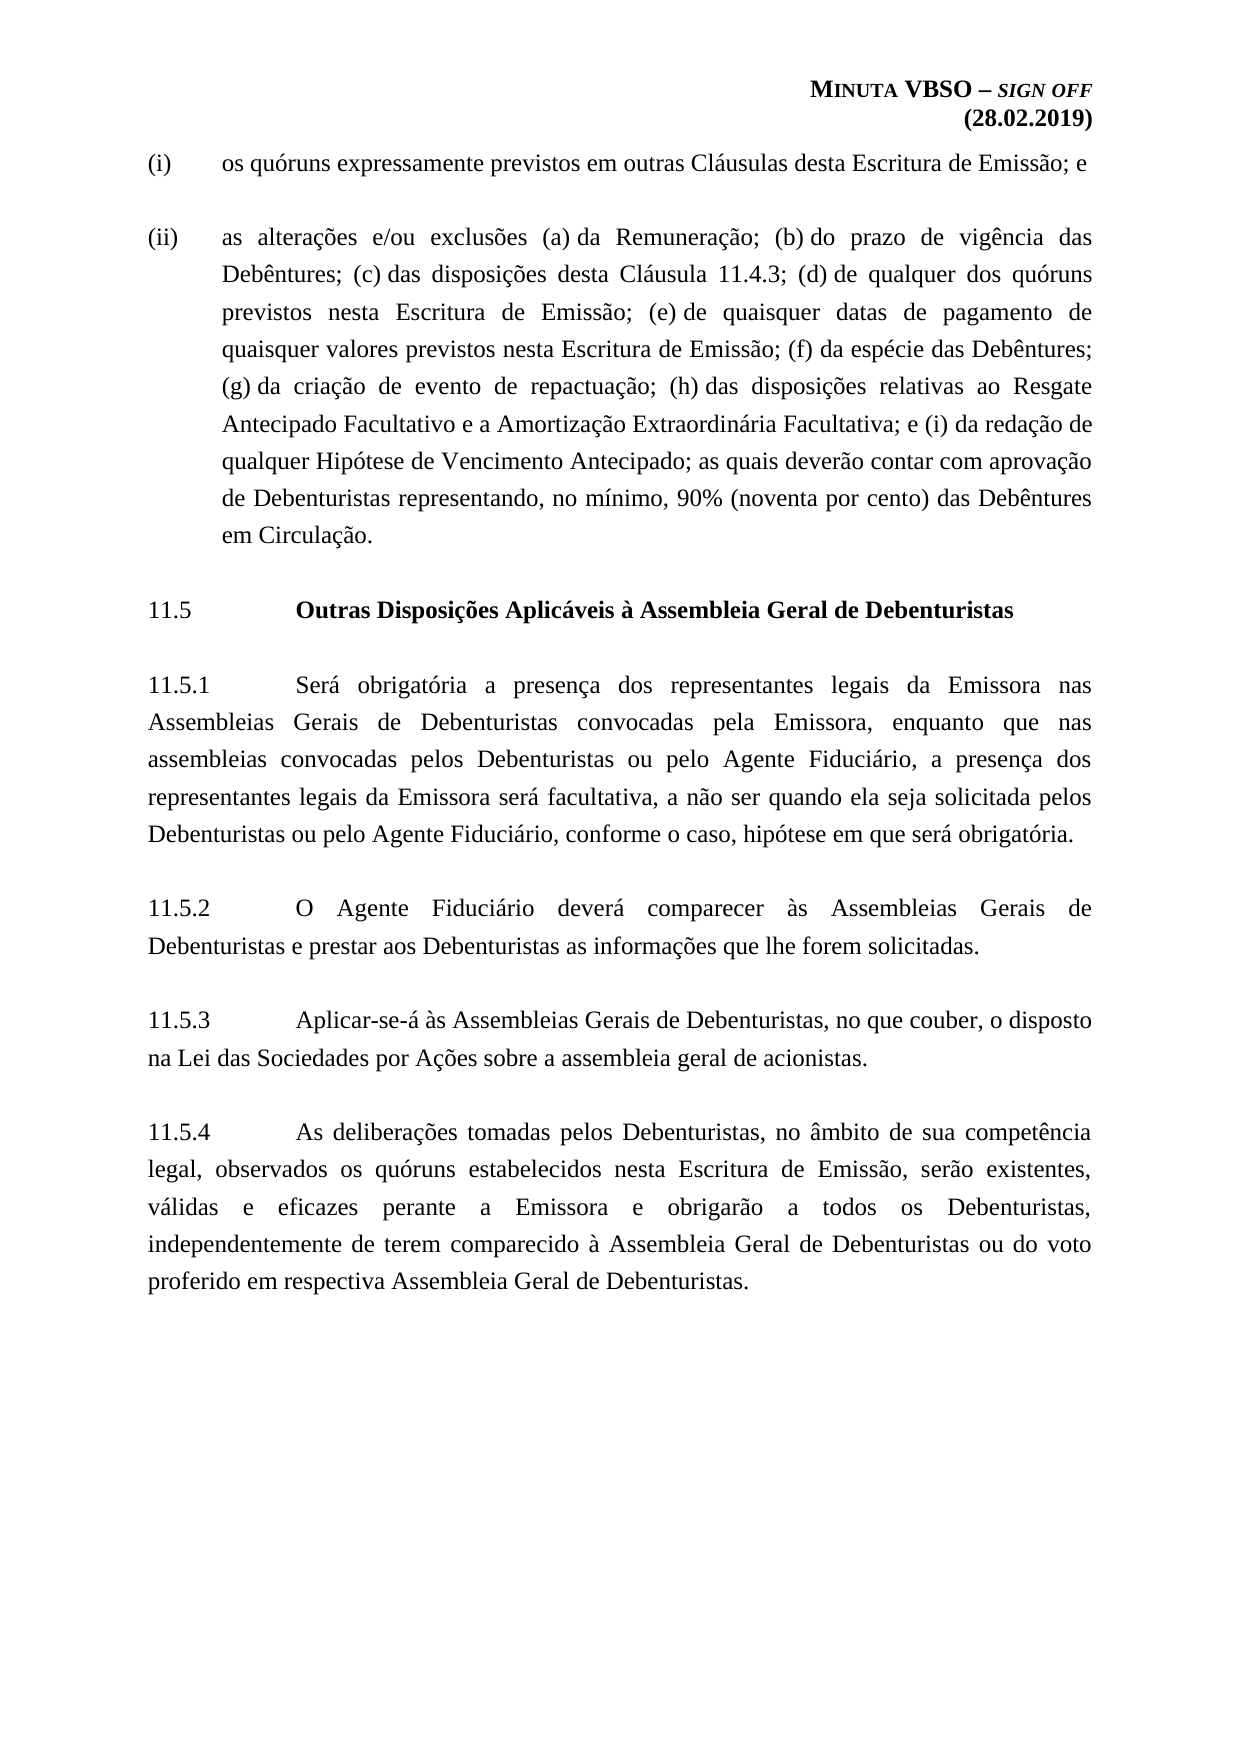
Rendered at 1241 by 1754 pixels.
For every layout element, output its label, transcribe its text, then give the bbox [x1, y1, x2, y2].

text 11.5.4 As deliberações tomadas pelos Debenturistas, no âmbito de sua competência legal, observados os quóruns estabelecidos nesta Escritura de Emissão, serão existentes, válidas e eficazes perante a Emissora e obrigarão a todos os Debenturistas, independentemente de terem comparecido à Assembleia Geral de Debenturistas ou do voto proferido em respectiva Assembleia Geral de Debenturistas. [148, 1117, 1092, 1295]
text 11.5.3 Aplicar-se-á às Assembleias Gerais de Debenturistas, no que couber, o disposto na Lei das Sociedades por Ações sobre a assembleia geral de acionistas. [148, 1005, 1092, 1071]
list os quóruns expressamente previstos em outras Cláusulas desta Escritura de Emissão; e [148, 148, 1092, 176]
list 11.5 Outras Disposições Aplicáveis à Assembleia Geral de Debenturistas [148, 595, 1092, 624]
text 11.5.2 O Agente Fiduciário deverá comparecer às Assembleias Gerais de Debenturistas e prestar aos Debenturistas as informações que lhe forem solicitadas. [148, 893, 1092, 959]
text 11.5.1 Será obrigatória a presença dos representantes legais da Emissora nas Assembleias Gerais de Debenturistas convocadas pela Emissora, enquanto que nas assembleias convocadas pelos Debenturistas ou pelo Agente Fiduciário, a presença dos representantes legais da Emissora será facultativa, a não ser quando ela seja solicitada pelos Debenturistas ou pelo Agente Fiduciário, conforme o caso, hipótese em que será obrigatória. [148, 670, 1092, 848]
text as alterações e/ou exclusões (a) da Remuneração; (b) do prazo de vigência das Debêntures; (c) das disposições desta Cláusula 11.4.3; (d) de qualquer dos quóruns previstos nesta Escritura de Emissão; (e) de quaisquer datas de pagamento de quaisquer valores previstos nesta Escritura de Emissão; (f) da espécie das Debêntures; (g) da criação de evento de repactuação; (h) das disposições relativas ao Resgate Antecipado Facultativo e a Amortização Extraordinária Facultativa; e (i) da redação de qualquer Hipótese de Vencimento Antecipado; as quais deverão contar com aprovação de Debenturistas representando, no mínimo, 90% (noventa por cento) das Debêntures em Circulação. [148, 222, 1092, 549]
